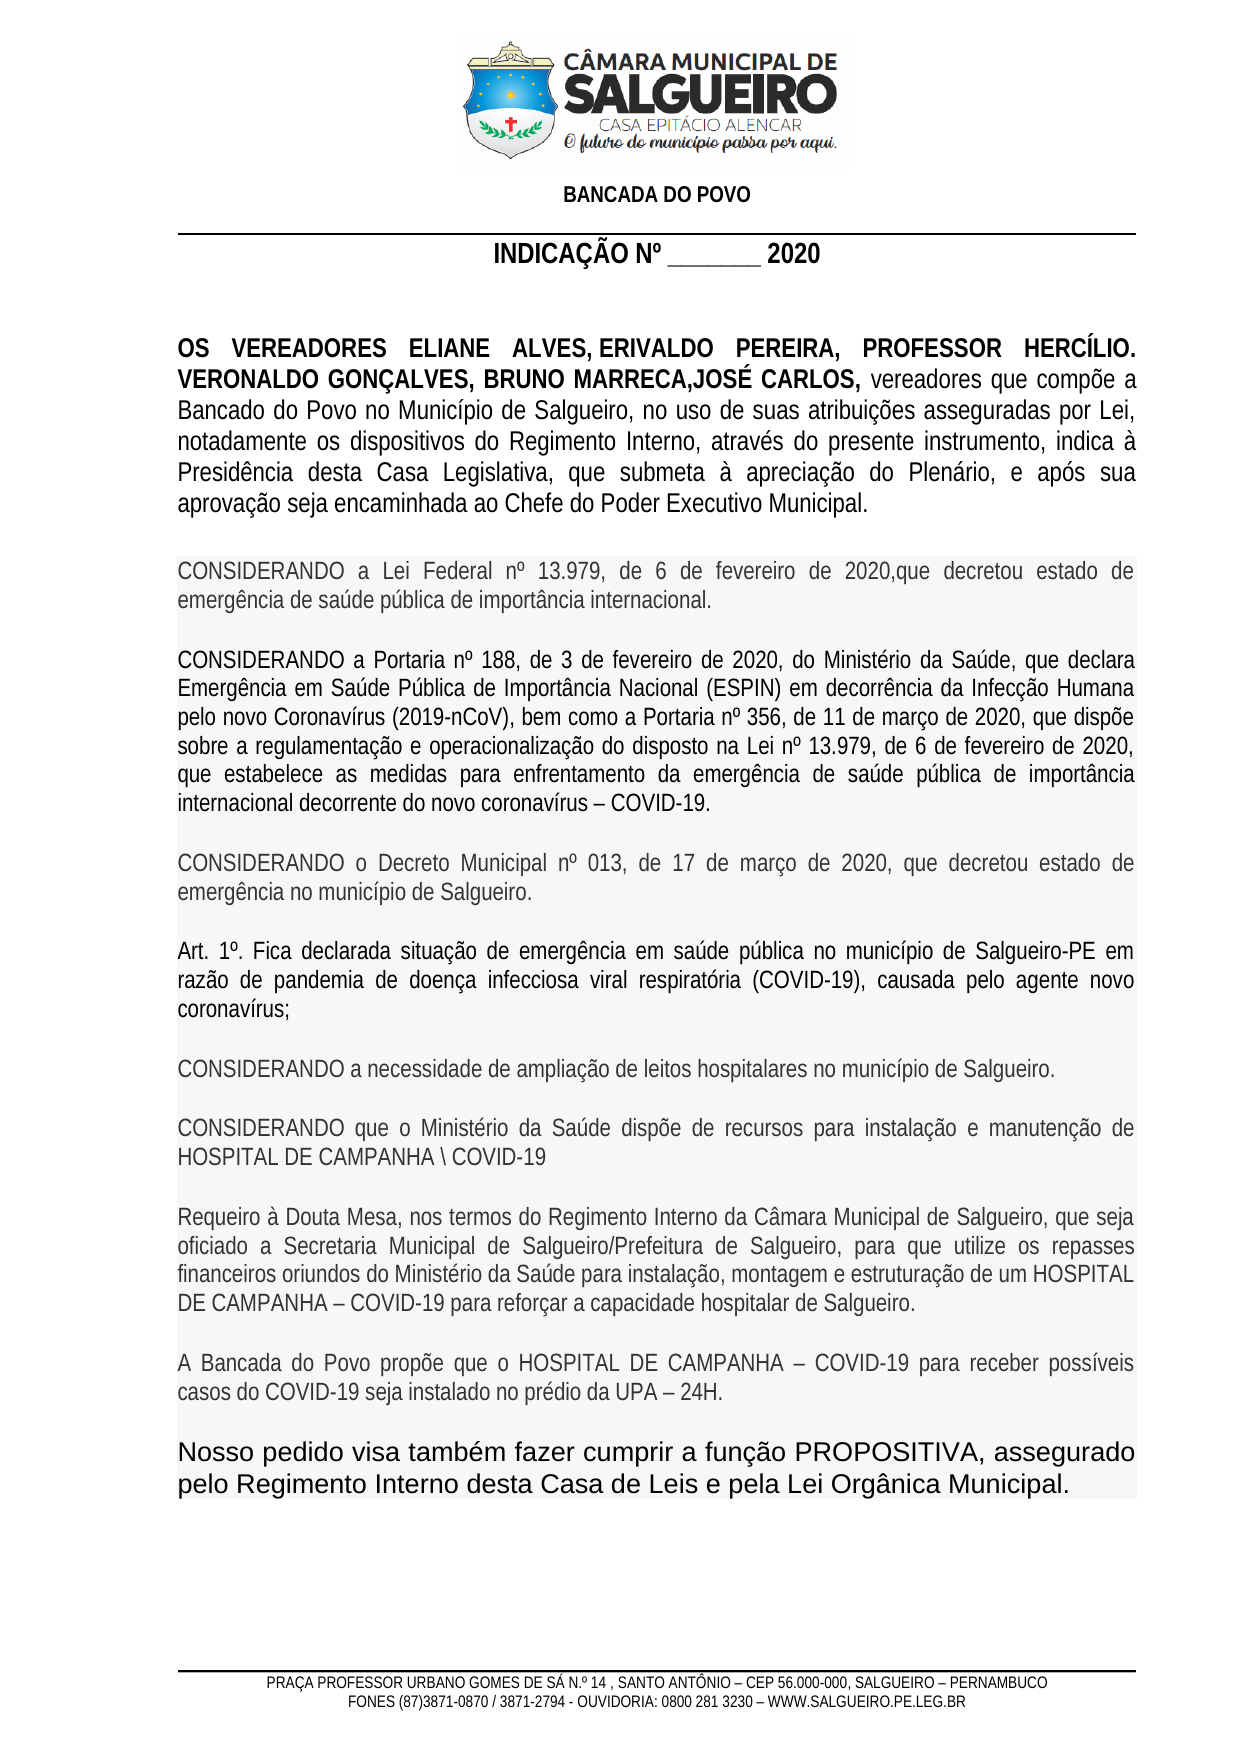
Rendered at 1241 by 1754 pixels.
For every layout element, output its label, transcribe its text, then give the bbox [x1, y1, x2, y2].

text CONSIDERANDO que o Ministério da Saúde dispõe de recursos para instalação e manutenção de HOSPITAL DE CAMPANHA \ COVID-19 [177, 1113, 1137, 1171]
text Nosso pedido visa também fazer cumprir a função PROPOSITIVA, assegurado pelo Regimento Interno desta Casa de Leis e pela Lei Orgânica Municipal. [177, 1436, 1137, 1499]
text Art. 1º. Fica declarada situação de emergência em saúde pública no município de Salgueiro-PE em razão de pandemia de doença infecciosa viral respiratória (COVID-19), causada pelo agente novo coronavírus; [177, 936, 1137, 1022]
text CONSIDERANDO a Portaria nº 188, de 3 de fevereiro de 2020, do Ministério da Saúde, que declara Emergência em Saúde Pública de Importância Nacional (ESPIN) em decorrência da Infecção Humana pelo novo Coronavírus (2019-nCoV), bem como a Portaria nº 356, de 11 de março de 2020, que dispõe sobre a regulamentação e operacionalização do disposto na Lei nº 13.979, de 6 de fevereiro de 2020, que estabelece as medidas para enfrentamento da emergência de saúde pública de importância internacional decorrente do novo coronavírus – COVID-19. [177, 645, 1137, 817]
text A Bancada do Povo propõe que o HOSPITAL DE CAMPANHA – COVID-19 para receber possíveis casos do COVID-19 seja instalado no prédio da UPA – 24H. [177, 1348, 1137, 1405]
text Requeiro à Douta Mesa, nos termos do Regimento Interno da Câmara Municipal de Salgueiro, que seja oficiado a Secretaria Municipal de Salgueiro/Prefeitura de Salgueiro, para que utilize os repasses financeiros oriundos do Ministério da Saúde para instalação, montagem e estruturação de um HOSPITAL DE CAMPANHA – COVID-19 para reforçar a capacidade hospitalar de Salgueiro. [177, 1202, 1137, 1317]
text OS VEREADORES ELIANE ALVES, ERIVALDO PEREIRA, PROFESSOR HERCÍLIO. VERONALDO GONÇALVES, BRUNO MARRECA,JOSÉ CARLOS, vereadores que compõe a Bancado do Povo no Município de Salgueiro, no uso de suas atribuições asseguradas por Lei, notadamente os dispositivos do Regimento Interno, através do presente instrumento, indica à Presidência desta Casa Legislativa, que submeta à apreciação do Plenário, e após sua aprovação seja encaminhada ao Chefe do Poder Executivo Municipal. [177, 332, 1137, 519]
text CONSIDERANDO a necessidade de ampliação de leitos hospitalares no município de Salgueiro. [177, 1053, 1137, 1082]
text CONSIDERANDO a Lei Federal nº 13.979, de 6 de fevereiro de 2020,que decretou estado de emergência de saúde pública de importância internacional. [177, 556, 1137, 613]
text INDICAÇÃO Nº _______ 2020 [177, 236, 1137, 270]
text CONSIDERANDO o Decreto Municipal nº 013, de 17 de março de 2020, que decretou estado de emergência no município de Salgueiro. [177, 848, 1137, 905]
picture [456, 33, 850, 170]
